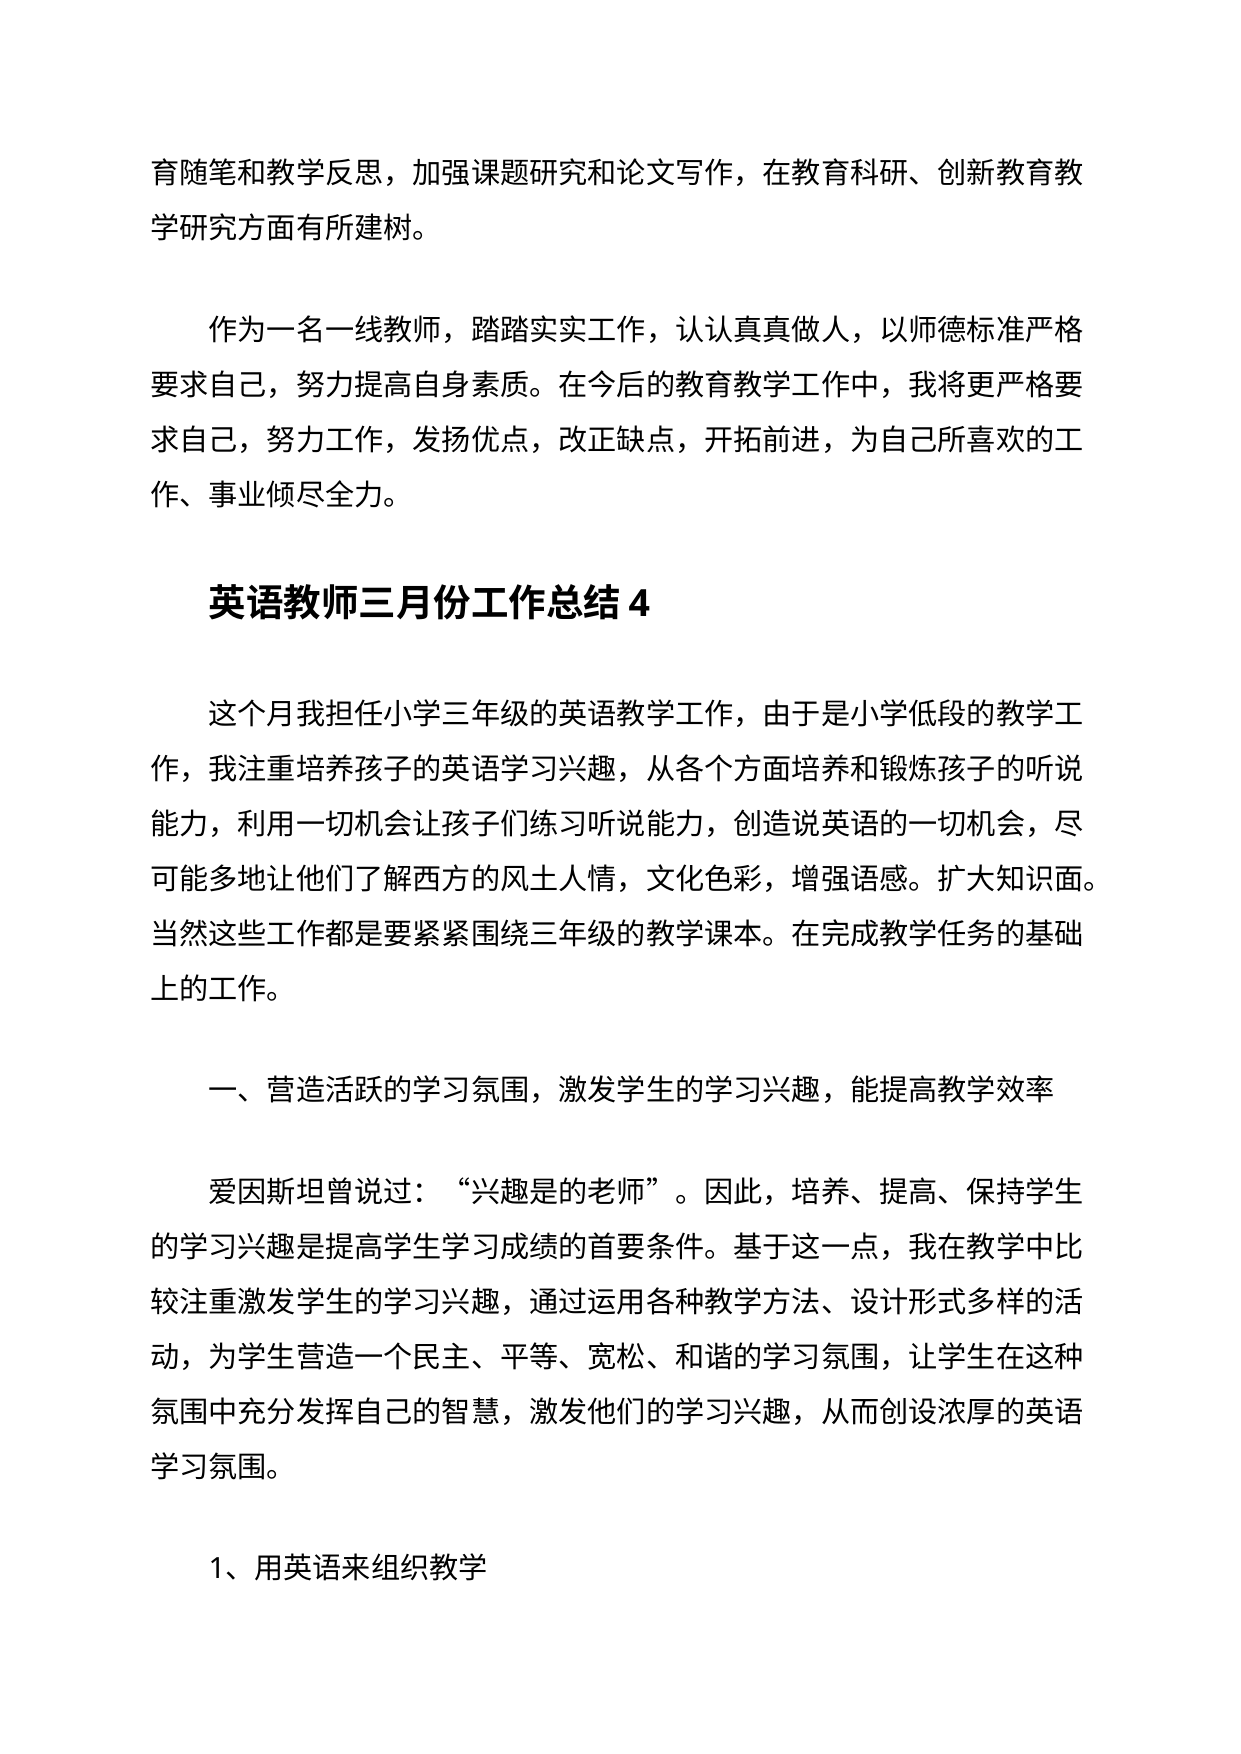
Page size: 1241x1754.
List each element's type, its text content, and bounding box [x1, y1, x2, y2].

text 作为一名一线教师，踏踏实实工作，认认真真做人，以师德标准严格要求自己，努力提高自身素质。在今后的教育教学工作中，我将更严格要求自己，努力工作，发扬优点，改正缺点，开拓前进，为自己所喜欢的工作、事业倾尽全力。 [150, 307, 1090, 514]
text 爱因斯坦曾说过：“兴趣是的老师”。因此，培养、提高、保持学生的学习兴趣是提高学生学习成绩的首要条件。基于这一点，我在教学中比较注重激发学生的学习兴趣，通过运用各种教学方法、设计形式多样的活动，为学生营造一个民主、平等、宽松、和谐的学习氛围，让学生在这种氛围中充分发挥自己的智慧，激发他们的学习兴趣，从而创设浓厚的英语学习氛围。 [150, 1169, 1090, 1486]
text 一、营造活跃的学习氛围，激发学生的学习兴趣，能提高教学效率 [150, 1067, 1090, 1109]
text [150, 150, 1090, 247]
text 1、用英语来组织教学 [150, 1545, 1090, 1587]
text 这个月我担任小学三年级的英语教学工作，由于是小学低段的教学工作，我注重培养孩子的英语学习兴趣，从各个方面培养和锻炼孩子的听说能力，利用一切机会让孩子们练习听说能力，创造说英语的一切机会，尽可能多地让他们了解西方的风土人情，文化色彩，增强语感。扩大知识面。当然这些工作都是要紧紧围绕三年级的教学课本。在完成教学任务的基础上的工作。 [150, 691, 1090, 1007]
text 英语教师三月份工作总结4 [150, 573, 1090, 628]
